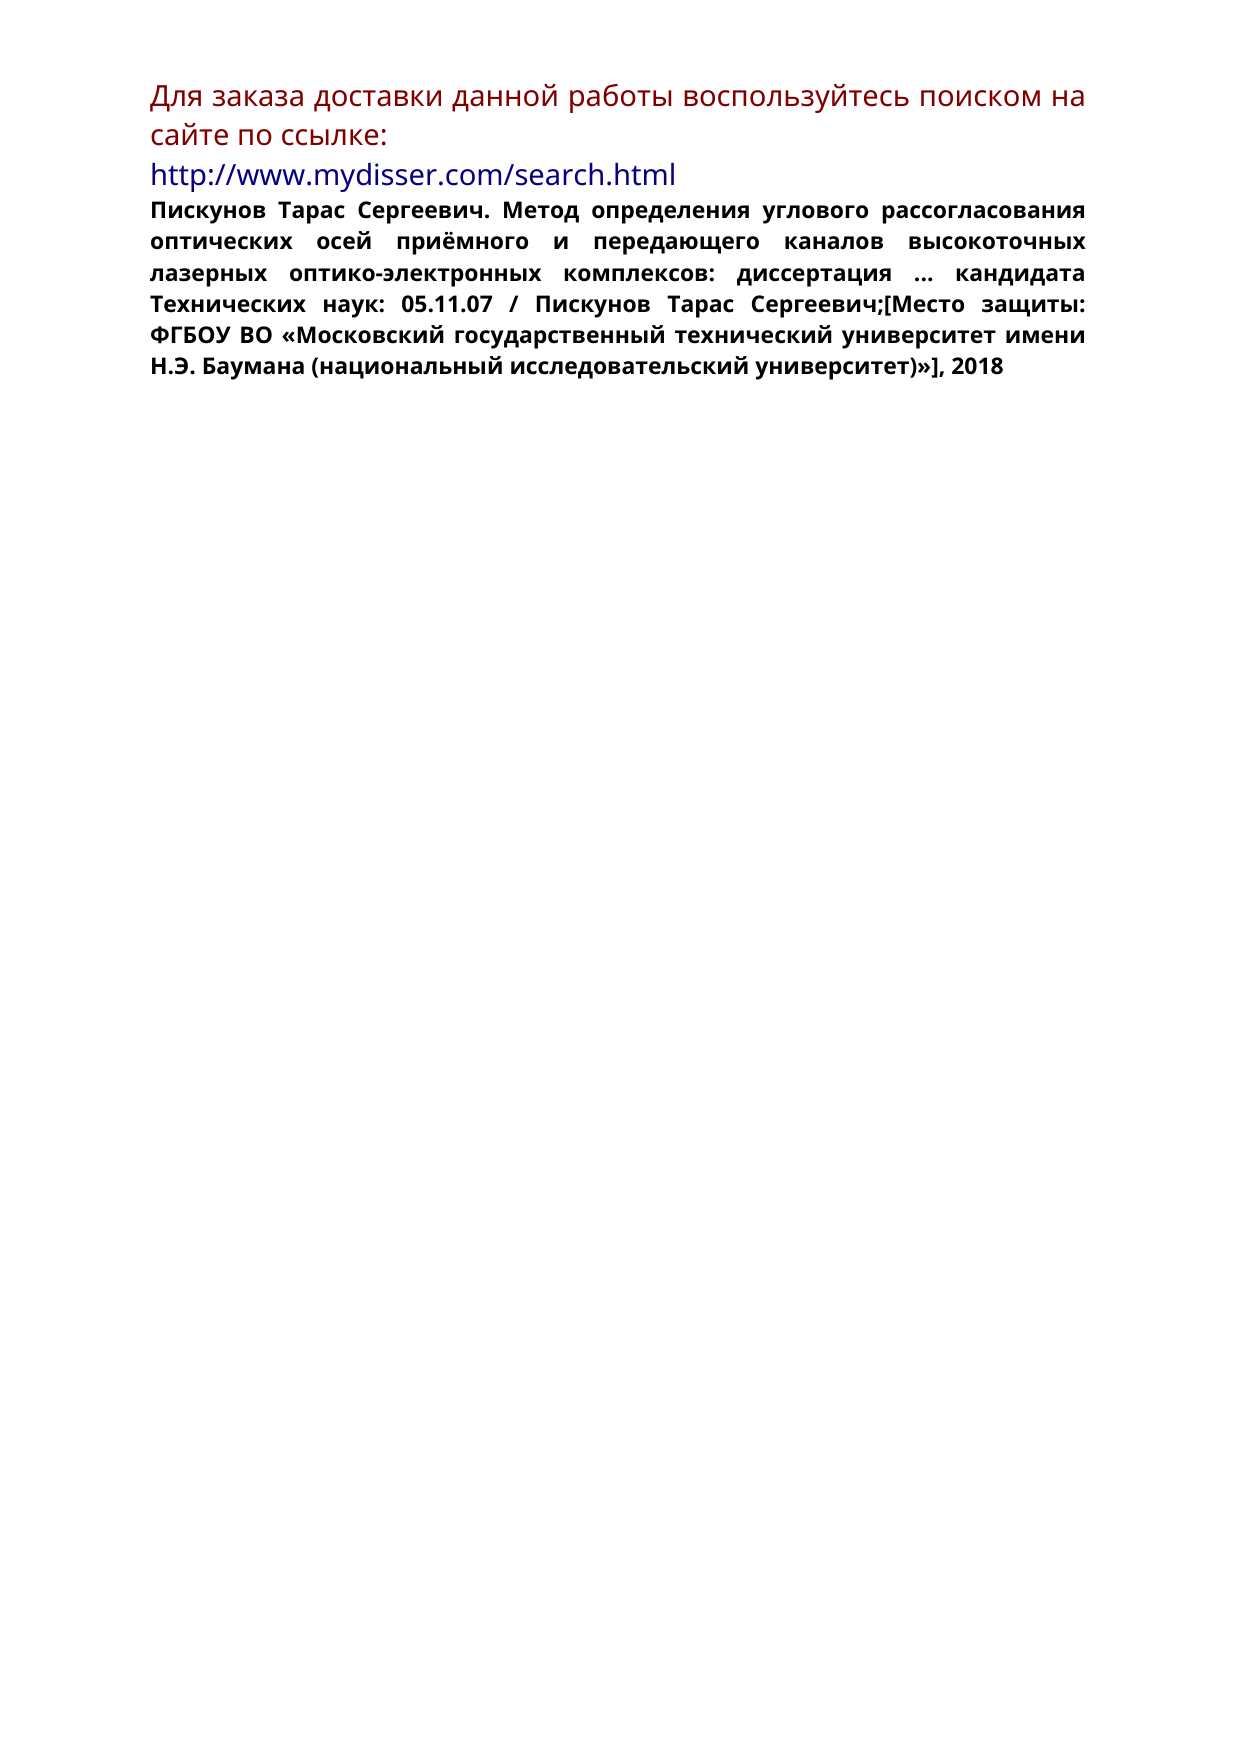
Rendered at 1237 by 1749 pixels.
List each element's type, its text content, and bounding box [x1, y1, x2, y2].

text Пискунов Тарас Сергеевич. Метод определения углового рассогласования оптических осей приёмного и передающего каналов высокоточных лазерных оптико-электронных комплексов: диссертация ... кандидата Технических наук: 05.11.07 / Пискунов Тарас Сергеевич;[Место защиты: ФГБОУ ВО «Московский государственный технический университет имени Н.Э. Баумана (национальный исследовательский университет)»], 2018 [150, 194, 1086, 382]
